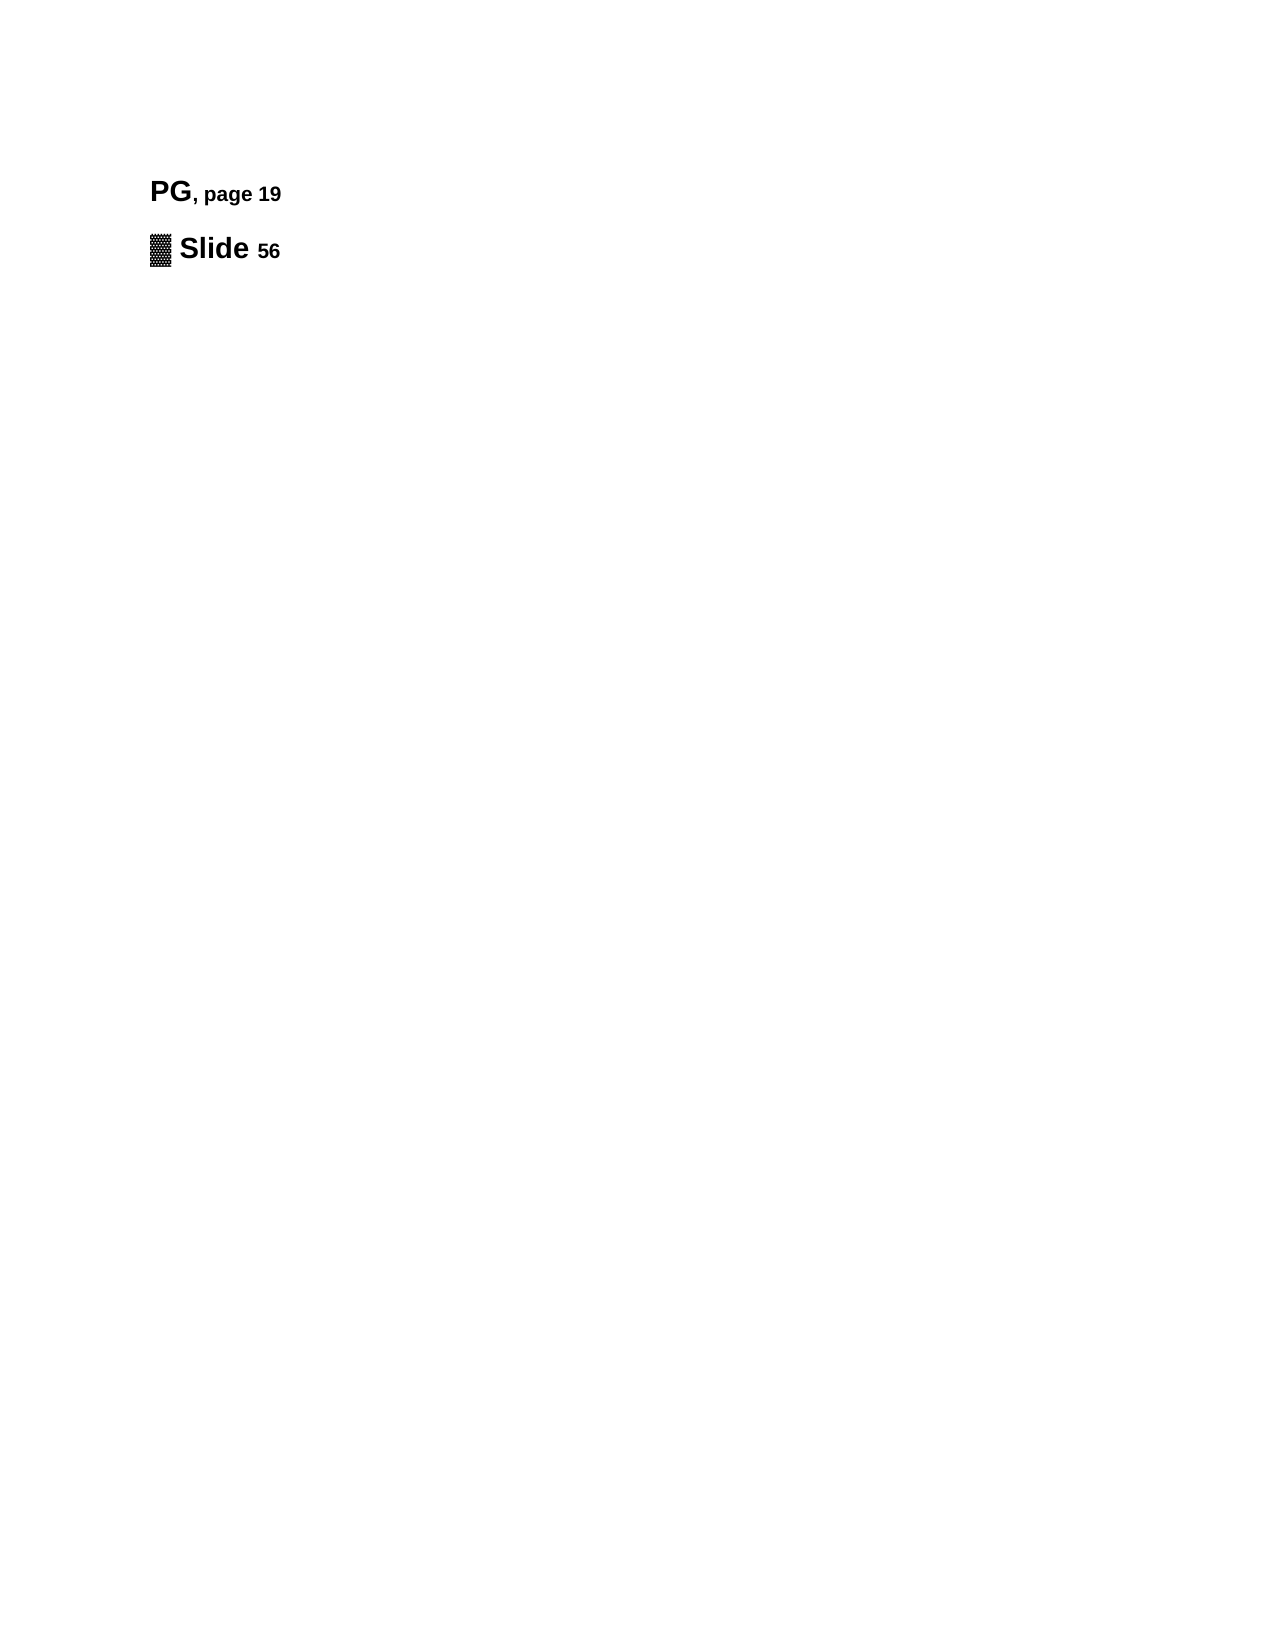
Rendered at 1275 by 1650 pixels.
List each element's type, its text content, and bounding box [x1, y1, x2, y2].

text PG, page 19 [150, 174, 1125, 207]
text ▓ Slide 56 [150, 231, 1125, 265]
